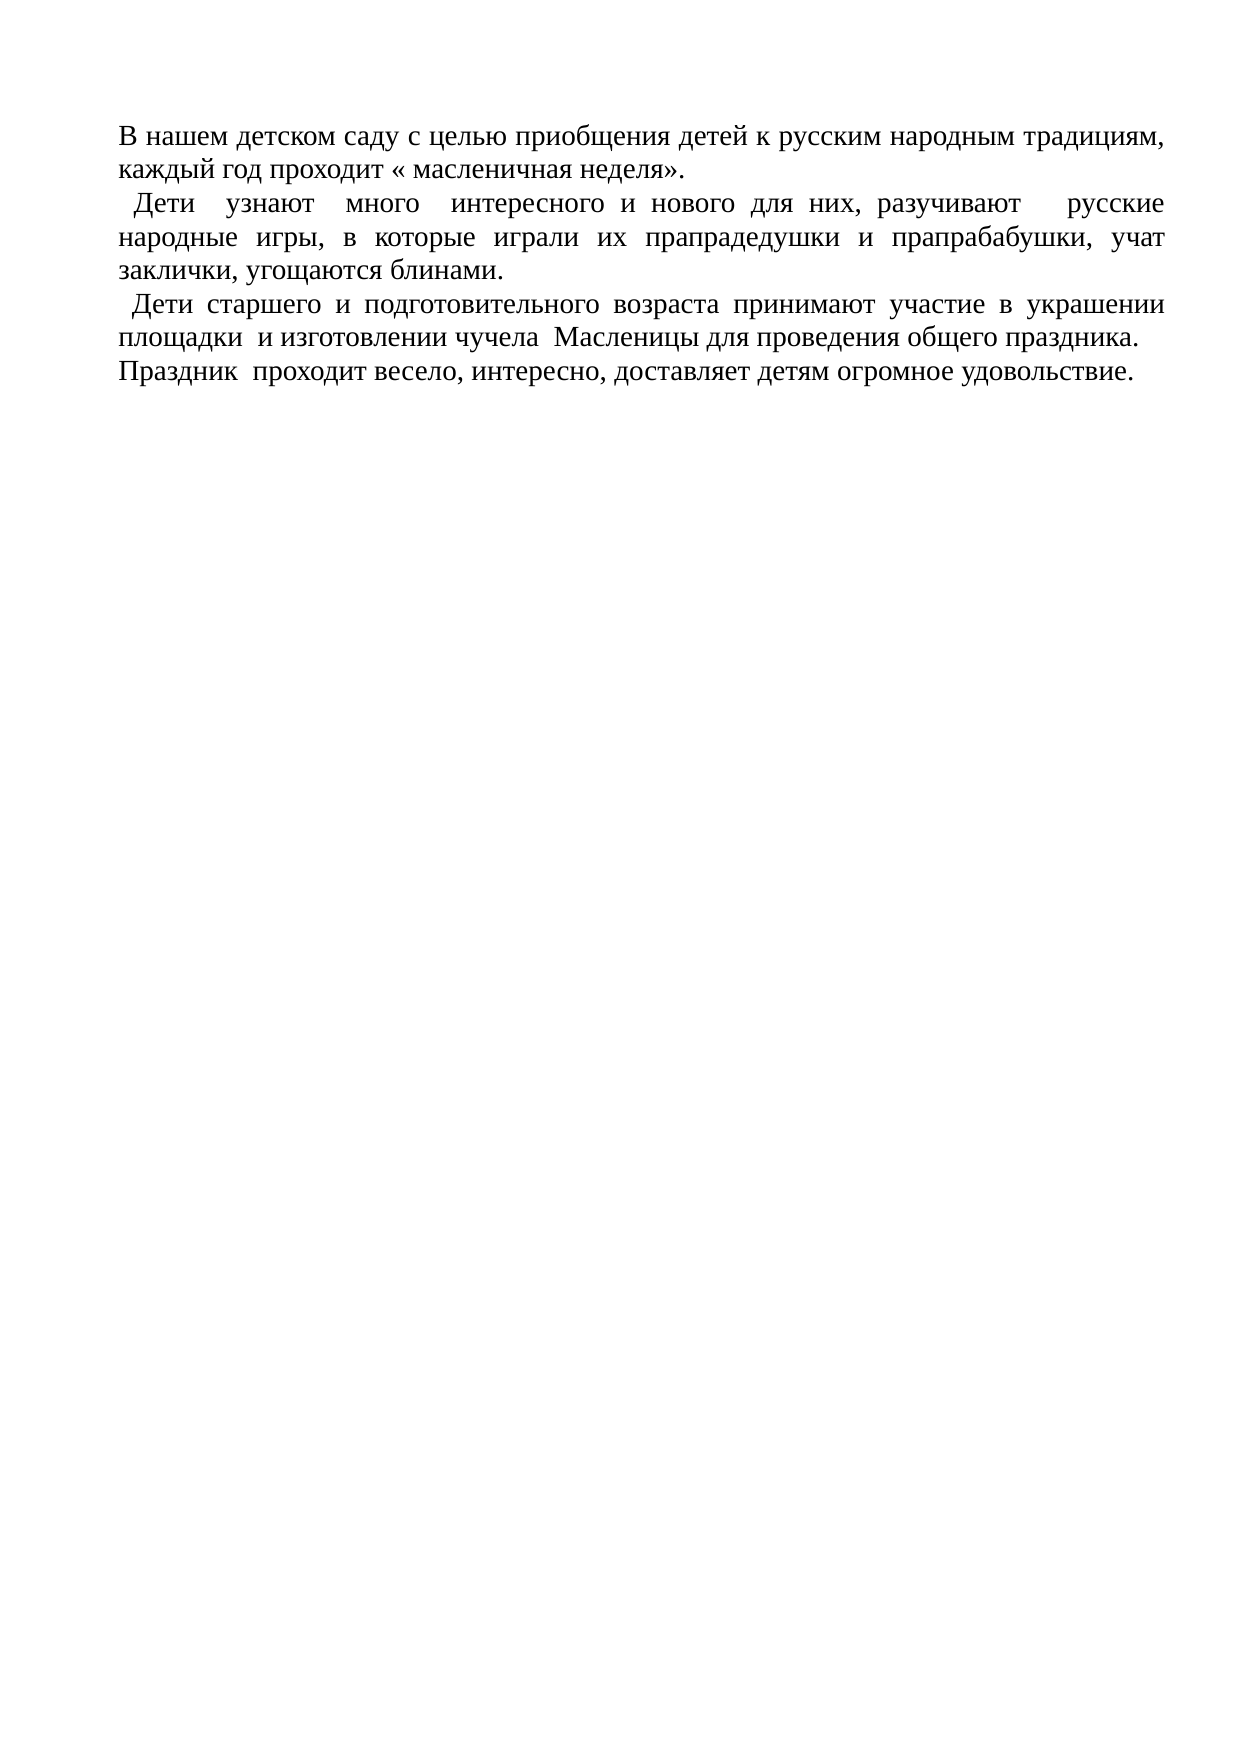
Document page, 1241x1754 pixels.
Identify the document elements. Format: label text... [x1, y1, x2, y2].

text Дети старшего и подготовительного возраста принимают участие в украшении площадки и изготовлении чучела Масленицы для проведения общего праздника. [118, 286, 1167, 353]
text В нашем детском саду с целью приобщения детей к русским народным традициям, каждый год проходит « масленичная неделя». [118, 118, 1167, 185]
text Праздник проходит весело, интересно, доставляет детям огромное удовольствие. [118, 353, 1167, 386]
text Дети узнают много интересного и нового для них, разучивают русские народные игры, в которые играли их прапрадедушки и прапрабабушки, учат заклички, угощаются блинами. [118, 185, 1167, 286]
